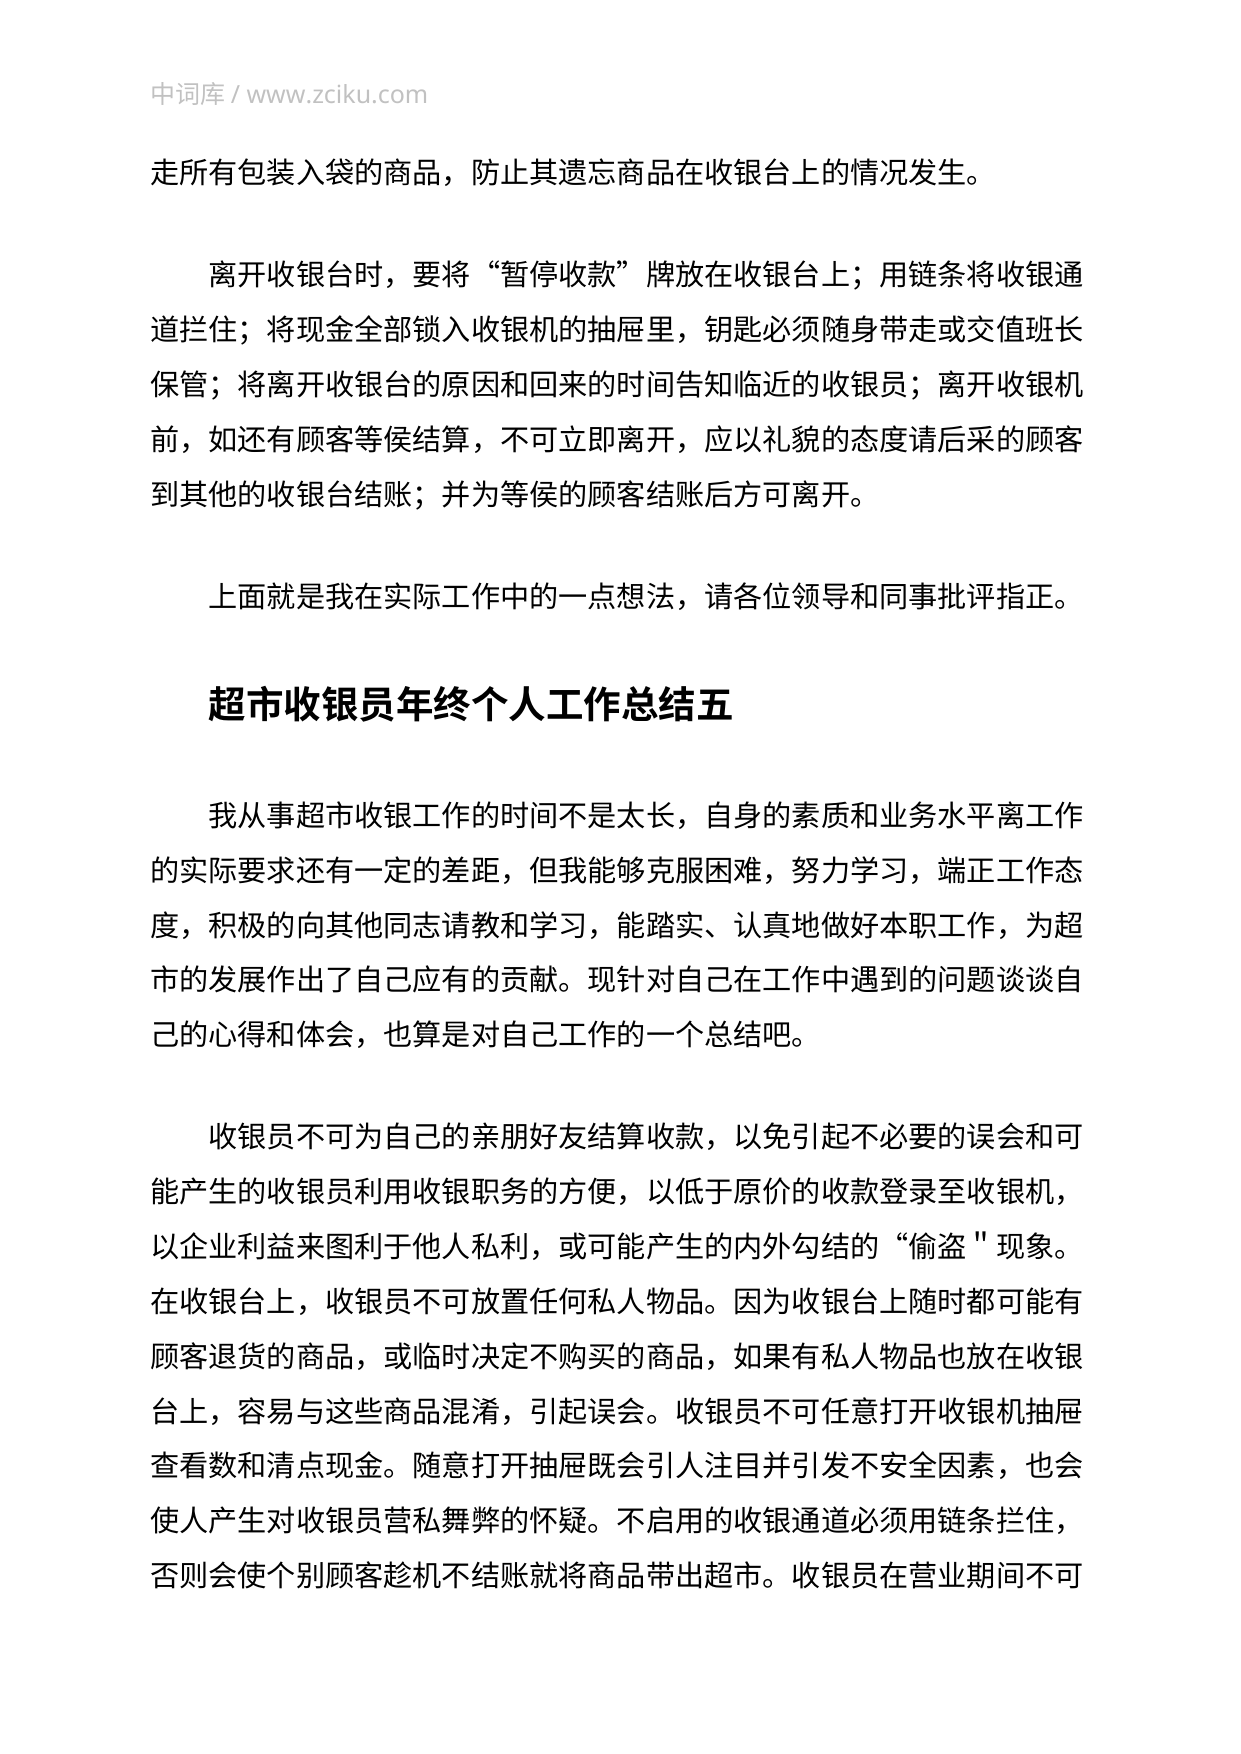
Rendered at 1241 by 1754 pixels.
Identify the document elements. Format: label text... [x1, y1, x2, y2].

text 我从事超市收银工作的时间不是太长，自身的素质和业务水平离工作的实际要求还有一定的差距，但我能够克服困难，努力学习，端正工作态度，积极的向其他同志请教和学习，能踏实、认真地做好本职工作，为超市的发展作出了自己应有的贡献。现针对自己在工作中遇到的问题谈谈自己的心得和体会，也算是对自己工作的一个总结吧。 [150, 792, 1090, 1054]
text 上面就是我在实际工作中的一点想法，请各位领导和同事批评指正。 [150, 573, 1090, 615]
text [150, 150, 1090, 192]
text 超市收银员年终个人工作总结五 [150, 675, 1090, 729]
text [150, 1114, 1090, 1595]
text 离开收银台时，要将“暂停收款”牌放在收银台上；用链条将收银通道拦住；将现金全部锁入收银机的抽屉里，钥匙必须随身带走或交值班长保管；将离开收银台的原因和回来的时间告知临近的收银员；离开收银机前，如还有顾客等侯结算，不可立即离开，应以礼貌的态度请后采的顾客到其他的收银台结账；并为等侯的顾客结账后方可离开。 [150, 252, 1090, 514]
